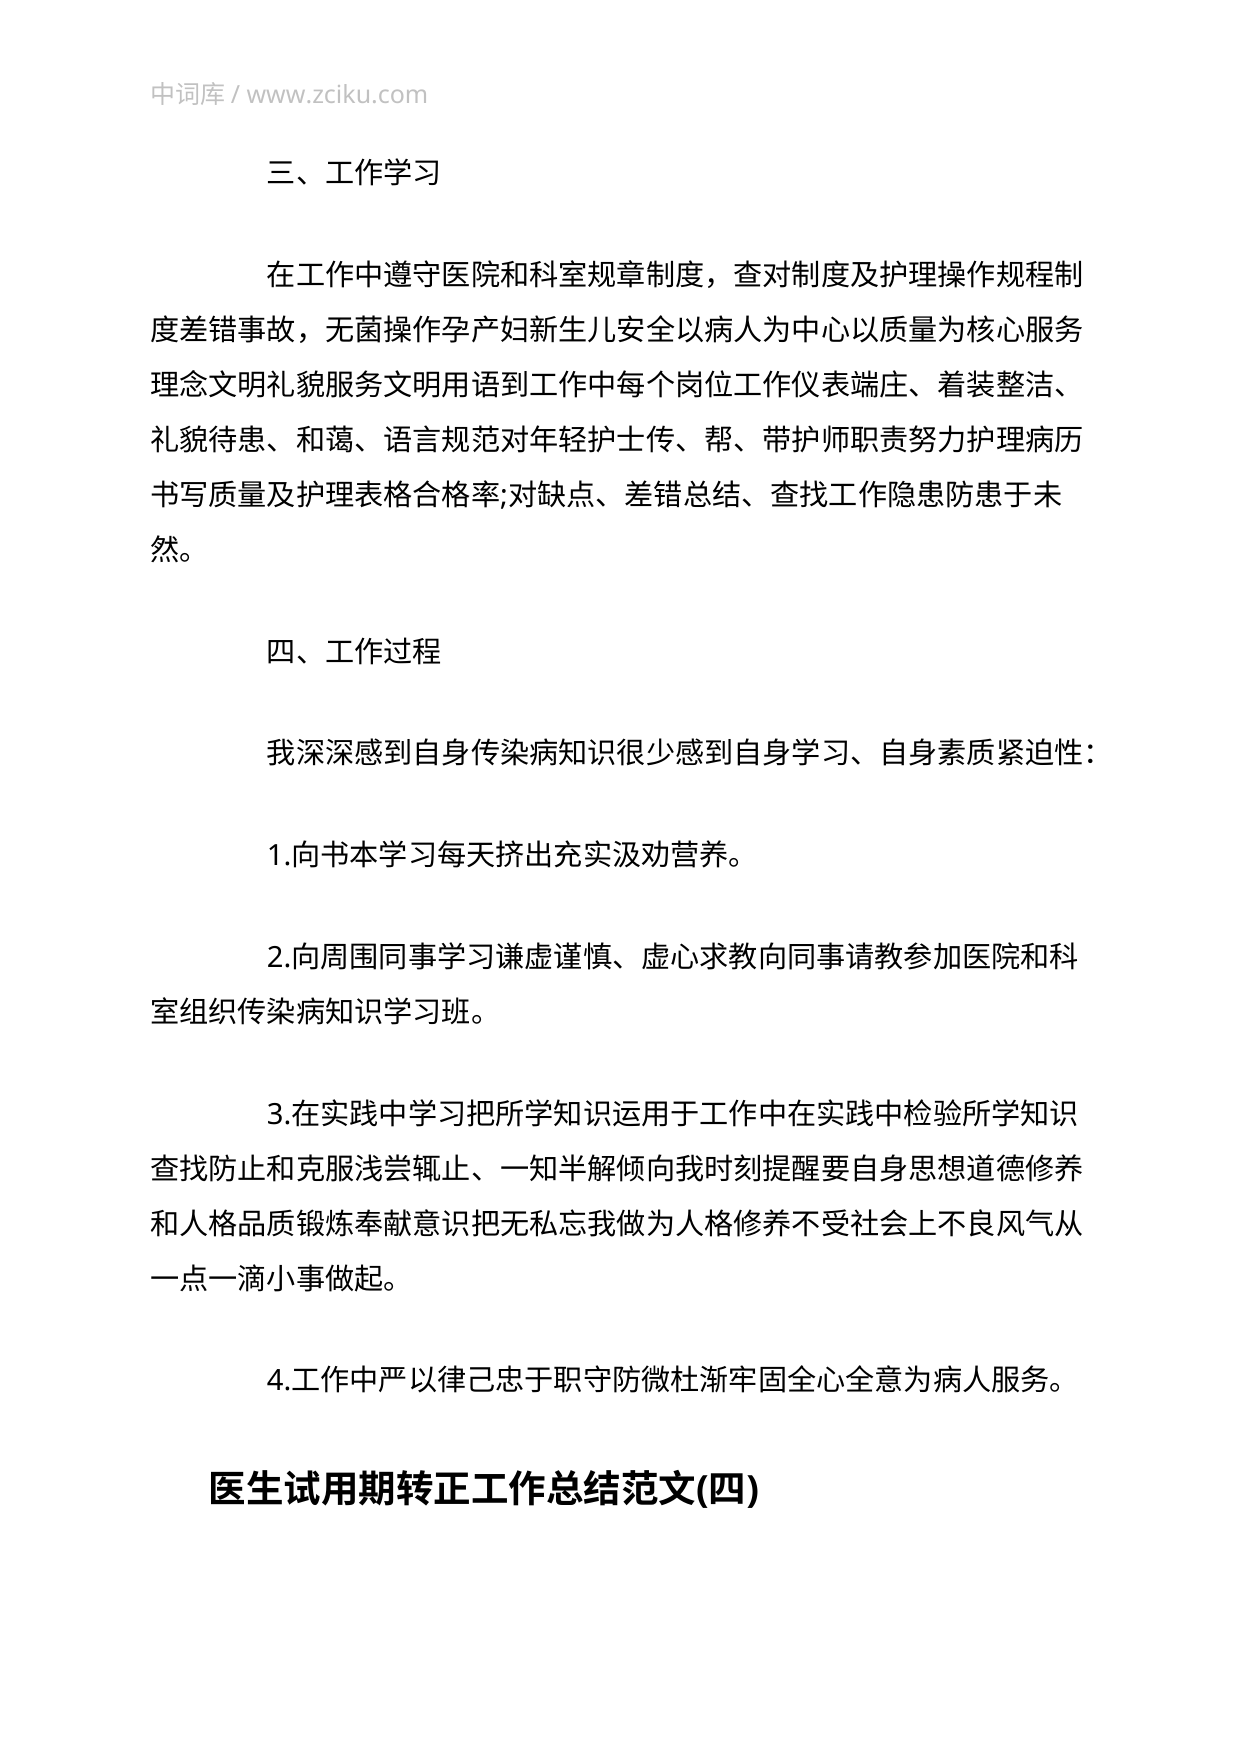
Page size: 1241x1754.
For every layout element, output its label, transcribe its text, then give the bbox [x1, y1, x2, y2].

text 2.向周围同事学习谦虚谨慎、虚心求教向同事请教参加医院和科室组织传染病知识学习班。 [150, 934, 1090, 1031]
text 1.向书本学习每天挤出充实汲劝营养。 [150, 832, 1090, 874]
text 在工作中遵守医院和科室规章制度，查对制度及护理操作规程制度差错事故，无菌操作孕产妇新生儿安全以病人为中心以质量为核心服务理念文明礼貌服务文明用语到工作中每个岗位工作仪表端庄、着装整洁、礼貌待患、和蔼、语言规范对年轻护士传、帮、带护师职责努力护理病历书写质量及护理表格合格率;对缺点、差错总结、查找工作隐患防患于未然。 [150, 252, 1090, 569]
text 三、工作学习 [150, 150, 1090, 192]
text 我深深感到自身传染病知识很少感到自身学习、自身素质紧迫性： [150, 730, 1090, 772]
text 4.工作中严以律己忠于职守防微杜渐牢固全心全意为病人服务。 [150, 1357, 1090, 1399]
text 四、工作过程 [150, 628, 1090, 670]
text 医生试用期转正工作总结范文(四) [150, 1459, 1090, 1513]
text 3.在实践中学习把所学知识运用于工作中在实践中检验所学知识查找防止和克服浅尝辄止、一知半解倾向我时刻提醒要自身思想道德修养和人格品质锻炼奉献意识把无私忘我做为人格修养不受社会上不良风气从一点一滴小事做起。 [150, 1090, 1090, 1297]
